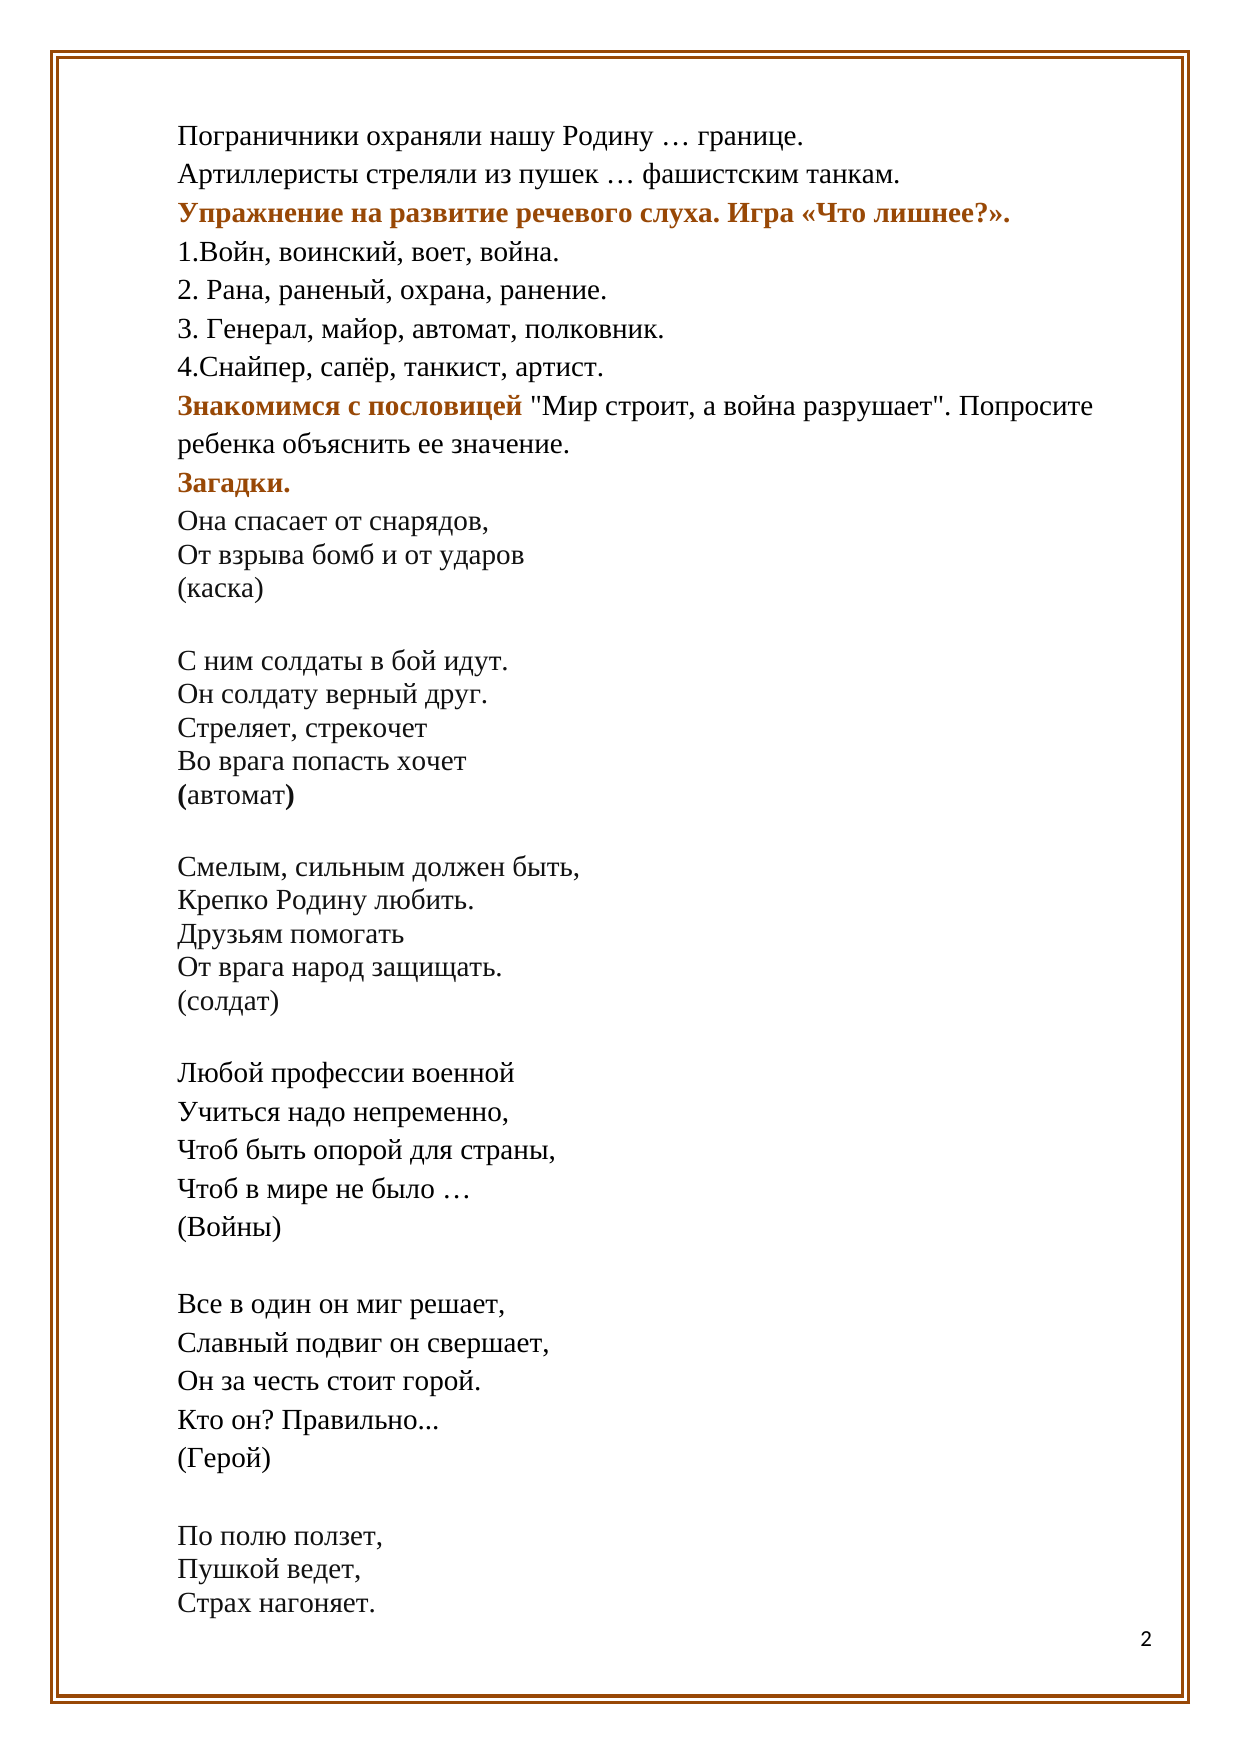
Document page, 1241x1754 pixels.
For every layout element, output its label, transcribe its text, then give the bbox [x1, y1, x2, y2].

text Упражнение на развитие речевого слуха. Игра «Что лишнее?». [177, 195, 1152, 229]
text Крепко Родину любить. [177, 882, 1152, 916]
text (каска) [177, 571, 1152, 604]
text Во врага попасть хочет [177, 743, 1152, 777]
text Пушкой ведет, [177, 1551, 1152, 1585]
text Все в один он миг решает, Славный подвиг он свершает, Он за честь стоит горой. Кто он? Правильно... (Герой) [177, 1286, 1152, 1474]
text Стреляет, стрекочет [177, 710, 1152, 743]
text Смелым, сильным должен быть, [177, 849, 1152, 882]
text (солдат) [177, 983, 1152, 1017]
text Друзьям помогать [177, 916, 1152, 949]
text 1.Войн, воинский, воет, война. [177, 234, 1152, 267]
text Знакомимся с пословицей "Мир строит, а война разрушает". Попросите ребенка объяснить ее значение. [177, 388, 1152, 460]
text С ним солдаты в бой идут. [177, 643, 1152, 676]
text Она спасает от снарядов, [177, 503, 1152, 537]
text Загадки. [177, 465, 1152, 498]
text 3. Генерал, майор, автомат, полковник. [177, 311, 1152, 344]
text От взрыва бомб и от ударов [177, 537, 1152, 571]
text Любой профессии военной Учиться надо непременно, Чтоб быть опорой для страны, Чтоб в мире не было … (Войны) [177, 1055, 1152, 1243]
text 2. Рана, раненый, охрана, ранение. [177, 272, 1152, 306]
text От врага народ защищать. [177, 949, 1152, 983]
text Пограничники охраняли нашу Родину … границе. [177, 118, 1152, 152]
text (автомат) [177, 777, 1152, 810]
text Страх нагоняет. [177, 1585, 1152, 1618]
text Артиллеристы стреляли из пушек … фашистским танкам. [177, 157, 1152, 190]
text Он солдату верный друг. [177, 676, 1152, 710]
text По полю ползет, [177, 1518, 1152, 1551]
text 4.Снайпер, сапёр, танкист, артист. [177, 349, 1152, 383]
